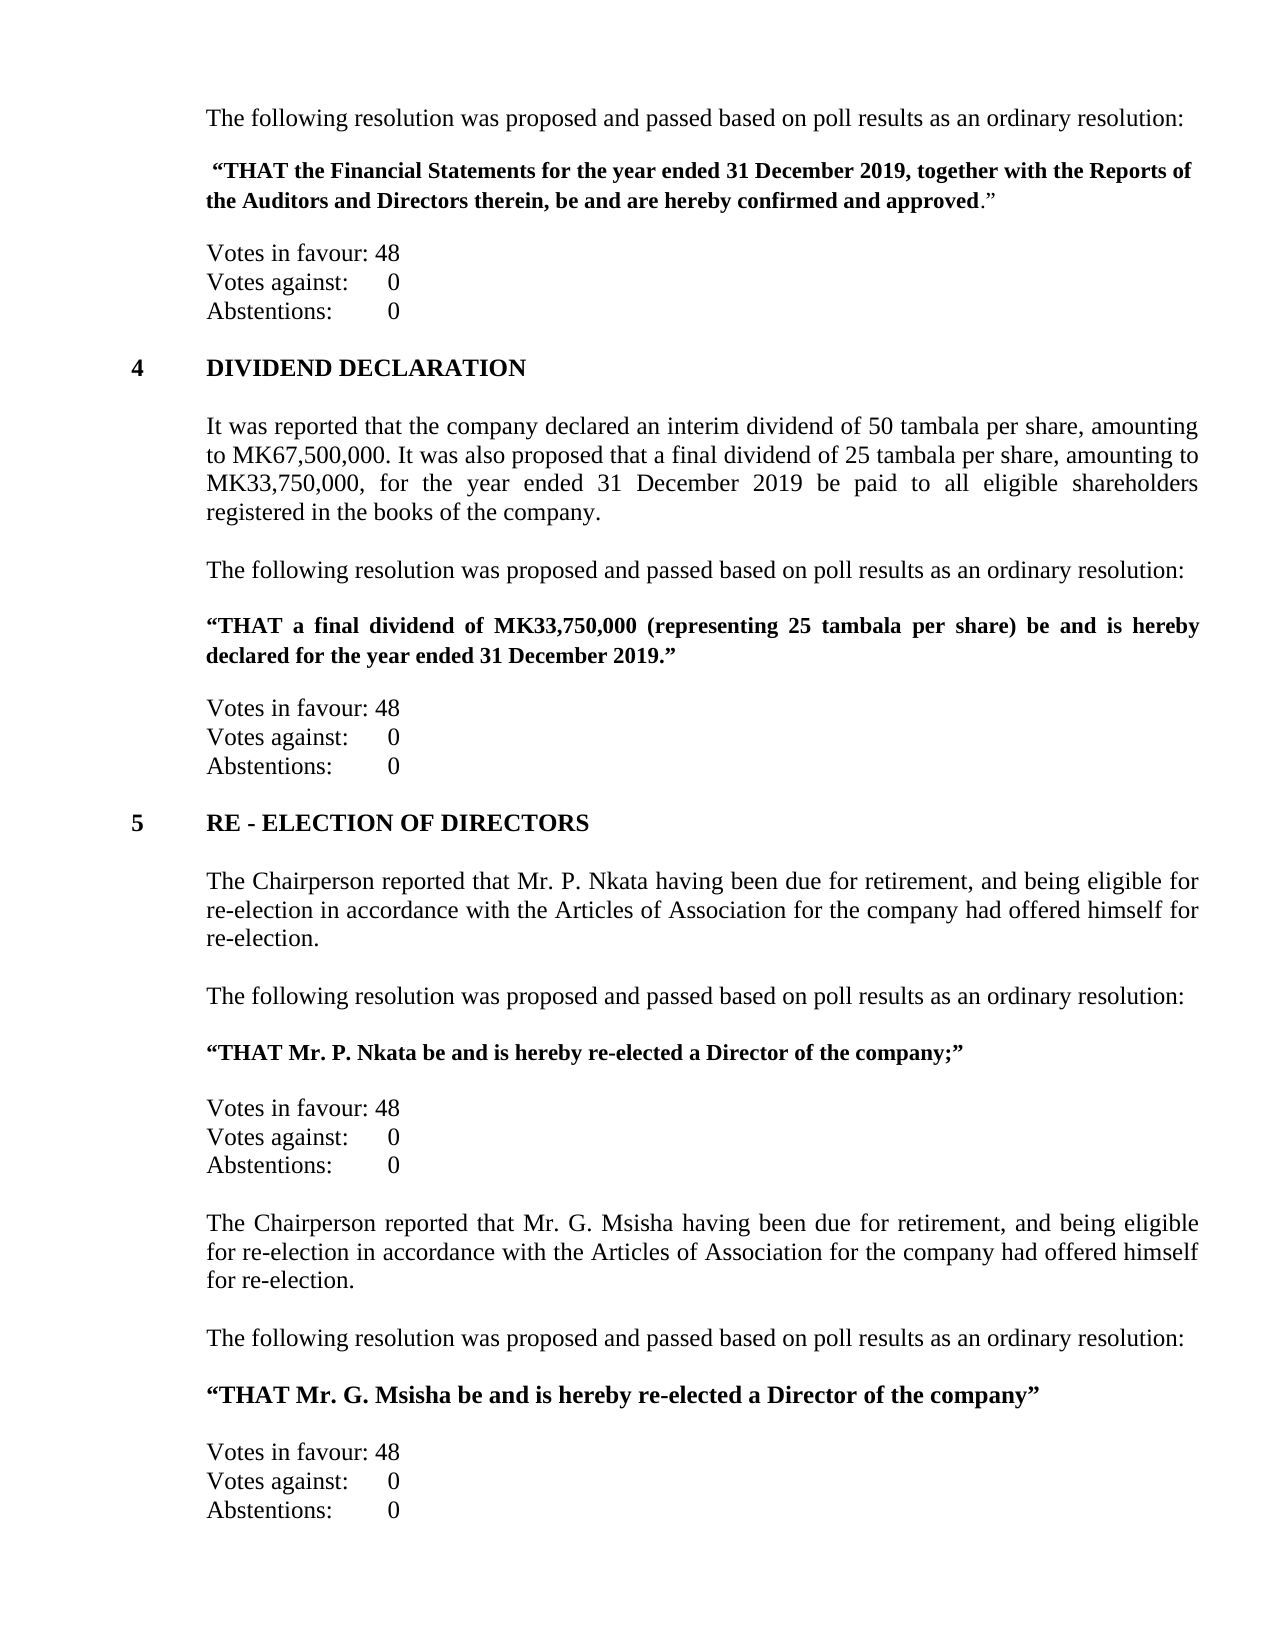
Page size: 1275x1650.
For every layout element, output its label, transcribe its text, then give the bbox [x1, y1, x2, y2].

text The following resolution was proposed and passed based on poll results as an ordinary resolution: [131, 555, 1200, 583]
text Abstentions: 0 [206, 1150, 1200, 1179]
text It was reported that the company declared an interim dividend of 50 tambala per share, amounting to MK67,500,000. It was also proposed that a final dividend of 25 tambala per share, amounting to MK33,750,000, for the year ended 31 December 2019 be paid to all eligible shareholders registered in the books of the company. [206, 411, 1200, 526]
text Votes against: 0 [206, 1122, 1200, 1150]
text 5 RE - ELECTION OF DIRECTORS [131, 808, 1200, 837]
text “THAT a final dividend of MK33,750,000 (representing 25 tambala per share) be and is hereby declared for the year ended 31 December 2019.” [206, 612, 1200, 669]
text Votes in favour: 48 [206, 693, 1200, 722]
text The Chairperson reported that Mr. G. Msisha having been due for retirement, and being eligible for re-election in accordance with the Articles of Association for the company had offered himself for re-election. [206, 1208, 1200, 1294]
text The Chairperson reported that Mr. P. Nkata having been due for retirement, and being eligible for re-election in accordance with the Articles of Association for the company had offered himself for re-election. [131, 866, 1200, 952]
text Votes in favour: 48 [206, 1437, 1200, 1466]
text “THAT Mr. G. Msisha be and is hereby re-elected a Director of the company” [131, 1380, 1200, 1409]
text Votes in favour: 48 [206, 238, 1200, 267]
text Votes against: 0 [206, 722, 1200, 751]
text The following resolution was proposed and passed based on poll results as an ordinary resolution: [131, 1323, 1200, 1352]
text Votes against: 0 [206, 1466, 1200, 1495]
text “THAT Mr. P. Nkata be and is hereby re-elected a Director of the company;” [131, 1038, 1200, 1065]
text 4 DIVIDEND DECLARATION [131, 353, 1200, 382]
text Abstentions: 0 [131, 751, 1200, 780]
text Votes in favour: 48 [206, 1093, 1200, 1122]
text Abstentions: 0 [206, 1495, 1200, 1523]
text The following resolution was proposed and passed based on poll results as an ordinary resolution: [131, 981, 1200, 1010]
text Votes against: 0 [206, 267, 1200, 296]
text The following resolution was proposed and passed based on poll results as an ordinary resolution: [131, 103, 1200, 132]
text Abstentions: 0 [131, 296, 1200, 325]
text “THAT the Financial Statements for the year ended 31 December 2019, together with the Reports of the Auditors and Directors therein, be and are hereby confirmed and approved.” [206, 157, 1200, 214]
